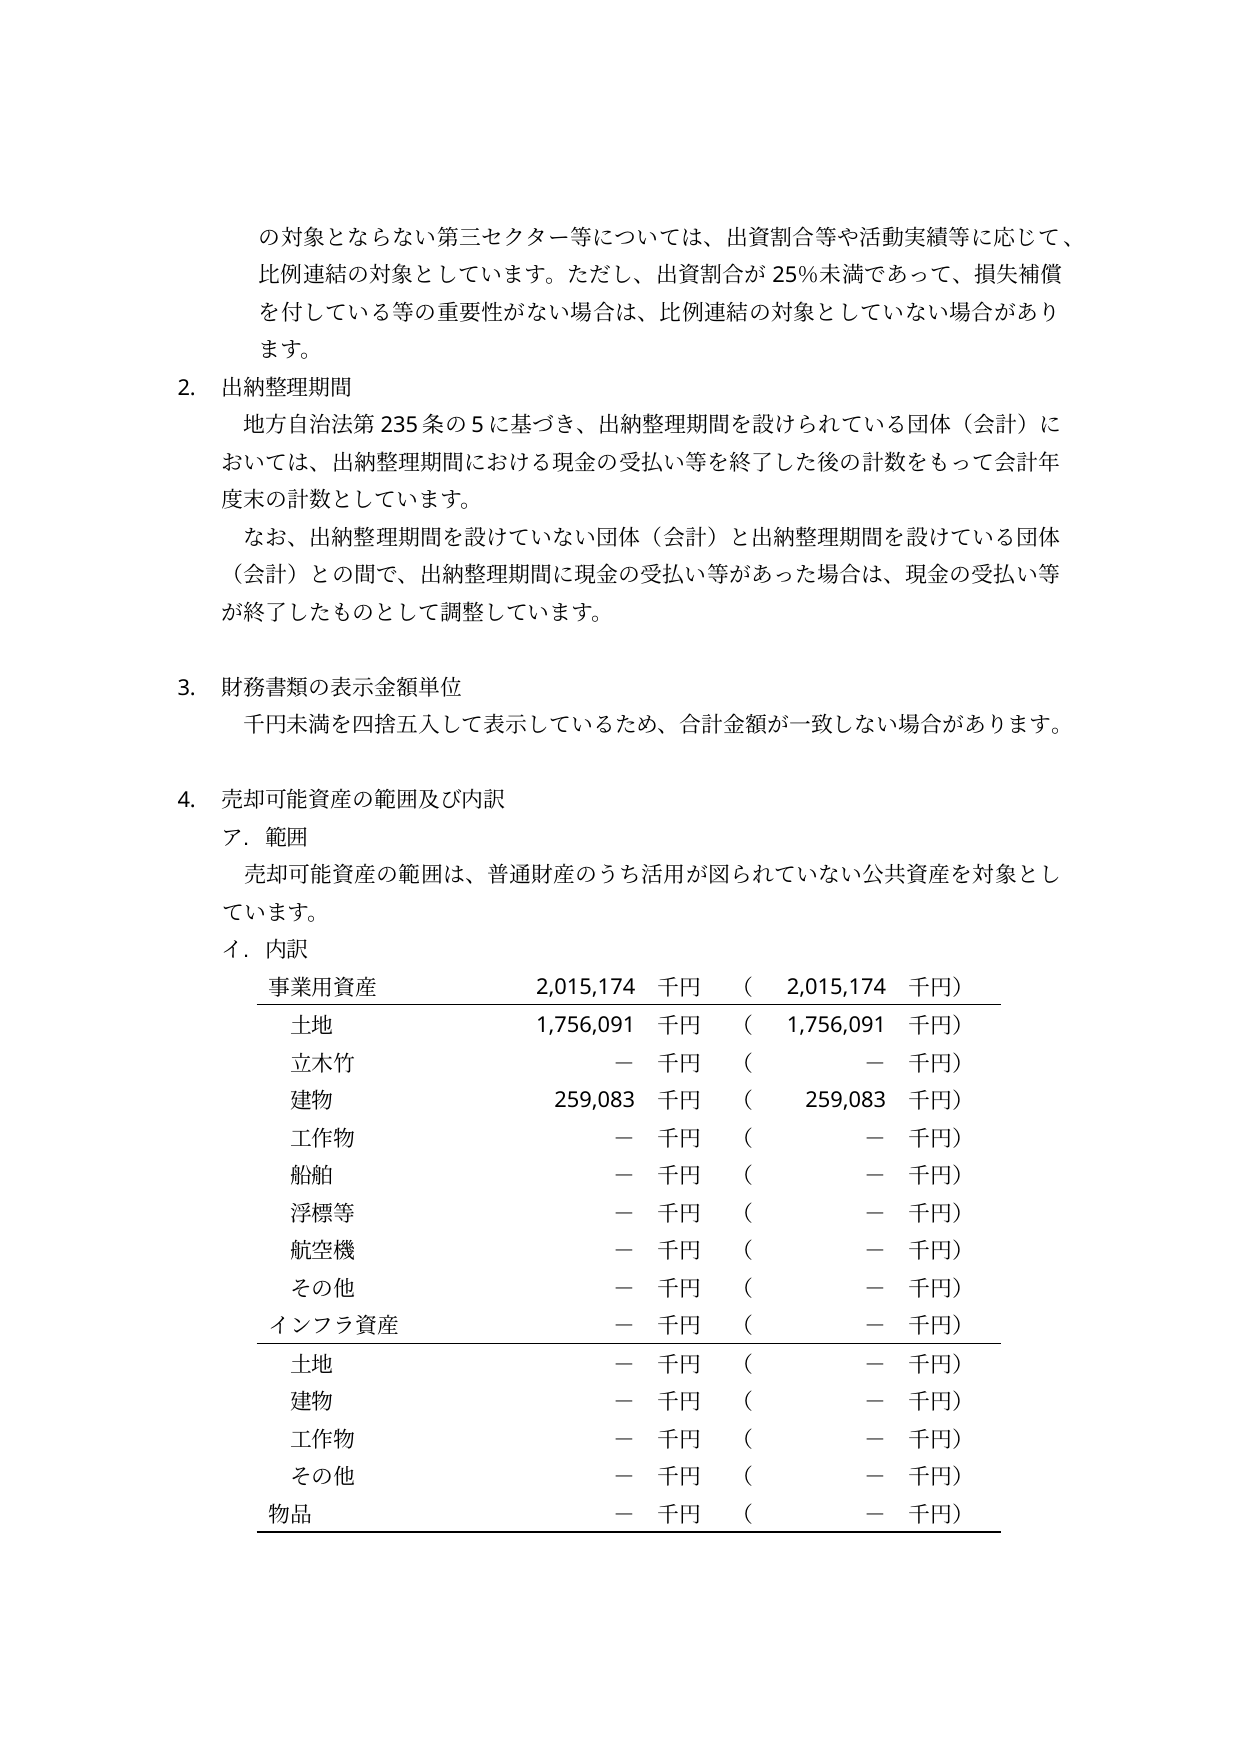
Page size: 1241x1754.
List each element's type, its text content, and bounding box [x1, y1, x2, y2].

table_cell 千円 [646, 1381, 720, 1419]
table_cell 千円） [897, 1381, 1001, 1419]
table_cell 千円） [897, 1230, 1001, 1268]
table_cell 工作物 [257, 1419, 508, 1456]
table_cell （ [720, 1456, 764, 1494]
list 内訳 [221, 929, 1063, 967]
table_cell 千円） [897, 1344, 1001, 1381]
table_cell 千円 [646, 1043, 720, 1080]
list 千円未満を四捨五入して表示しているため、合計金額が一致しない場合があります。 [221, 704, 1063, 742]
table_cell － [764, 1043, 897, 1080]
table_header （ [720, 967, 764, 1004]
table_cell － [508, 1230, 646, 1268]
table_cell － [508, 1268, 646, 1305]
table_cell 千円 [646, 1193, 720, 1230]
table_cell （ [720, 1043, 764, 1080]
table_cell 千円 [646, 1080, 720, 1118]
table_cell 千円） [897, 1155, 1001, 1193]
table_cell － [508, 1305, 646, 1343]
table_cell － [764, 1344, 897, 1381]
table_cell （ [720, 1305, 764, 1343]
table_cell － [764, 1305, 897, 1343]
text なお、出納整理期間を設けていない団体（会計）と出納整理期間を設けている団体（会計）との間で、出納整理期間に現金の受払い等があった場合は、現金の受払い等が終了したものとして調整しています。 [221, 517, 1063, 629]
table_cell 千円） [897, 1043, 1001, 1080]
table_header 事業用資産 [257, 967, 508, 1004]
table_cell － [764, 1419, 897, 1456]
table_cell （ [720, 1419, 764, 1456]
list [221, 217, 1063, 367]
text 売却可能資産の範囲は、普通財産のうち活用が図られていない公共資産を対象としています。 [222, 854, 1063, 929]
table_cell － [508, 1344, 646, 1381]
table_cell － [764, 1381, 897, 1419]
table_cell 千円 [646, 1155, 720, 1193]
table_cell 建物 [257, 1080, 508, 1118]
table_cell － [508, 1494, 646, 1531]
table_cell 千円 [646, 1494, 720, 1531]
table_cell 千円 [646, 1344, 720, 1381]
table_cell 千円） [897, 1005, 1001, 1043]
table_header 千円） [897, 967, 1001, 1004]
table_cell （ [720, 1494, 764, 1531]
table_cell 259,083 [508, 1080, 646, 1118]
table_cell 土地 [257, 1005, 508, 1043]
table_cell （ [720, 1268, 764, 1305]
table_cell 建物 [257, 1381, 508, 1419]
table_cell 千円 [646, 1118, 720, 1155]
table_cell － [764, 1230, 897, 1268]
table_cell 浮標等 [257, 1193, 508, 1230]
table_cell 千円） [897, 1268, 1001, 1305]
table_cell 千円） [897, 1456, 1001, 1494]
table_header 2,015,174 [764, 967, 897, 1004]
table_cell － [508, 1193, 646, 1230]
table_cell 千円 [646, 1268, 720, 1305]
table_header 2,015,174 [508, 967, 646, 1004]
table_cell インフラ資産 [257, 1305, 508, 1343]
table_cell 航空機 [257, 1230, 508, 1268]
table_cell － [508, 1118, 646, 1155]
table_cell － [764, 1494, 897, 1531]
table_cell （ [720, 1381, 764, 1419]
table_cell （ [720, 1118, 764, 1155]
table_cell その他 [257, 1456, 508, 1494]
list 売却可能資産の範囲及び内訳 [177, 779, 1063, 817]
table_cell 千円） [897, 1305, 1001, 1343]
table_cell － [508, 1043, 646, 1080]
table_cell 船舶 [257, 1155, 508, 1193]
list 財務書類の表示金額単位 [177, 667, 1063, 704]
list 範囲 [221, 817, 1063, 854]
table_cell （ [720, 1344, 764, 1381]
table_cell － [508, 1155, 646, 1193]
table_cell 物品 [257, 1494, 508, 1531]
table_cell その他 [257, 1268, 508, 1305]
table_cell （ [720, 1193, 764, 1230]
table_cell 千円 [646, 1005, 720, 1043]
table_cell （ [720, 1005, 764, 1043]
table_cell 千円 [646, 1419, 720, 1456]
table_cell （ [720, 1080, 764, 1118]
table_cell － [764, 1456, 897, 1494]
table_cell （ [720, 1230, 764, 1268]
table_cell 259,083 [764, 1080, 897, 1118]
list 出納整理期間 [177, 367, 1063, 404]
table_cell 千円 [646, 1305, 720, 1343]
table_cell － [508, 1419, 646, 1456]
table_cell － [764, 1193, 897, 1230]
table_cell 千円） [897, 1419, 1001, 1456]
table_cell － [764, 1118, 897, 1155]
table_cell 千円 [646, 1456, 720, 1494]
table_cell 1,756,091 [764, 1005, 897, 1043]
table_cell 1,756,091 [508, 1005, 646, 1043]
table_cell 土地 [257, 1344, 508, 1381]
table_cell 千円） [897, 1193, 1001, 1230]
table_cell 工作物 [257, 1118, 508, 1155]
text 地方自治法第235条の5に基づき、出納整理期間を設けられている団体（会計）においては、出納整理期間における現金の受払い等を終了した後の計数をもって会計年度末の計数としています。 [221, 404, 1063, 517]
table_cell － [764, 1268, 897, 1305]
table_cell （ [720, 1155, 764, 1193]
table_cell － [508, 1381, 646, 1419]
table_cell 千円） [897, 1494, 1001, 1531]
table_header 千円 [646, 967, 720, 1004]
table_cell 千円 [646, 1230, 720, 1268]
table_cell 立木竹 [257, 1043, 508, 1080]
table_cell 千円） [897, 1118, 1001, 1155]
table_cell － [508, 1456, 646, 1494]
table_cell 千円） [897, 1080, 1001, 1118]
table_cell － [764, 1155, 897, 1193]
